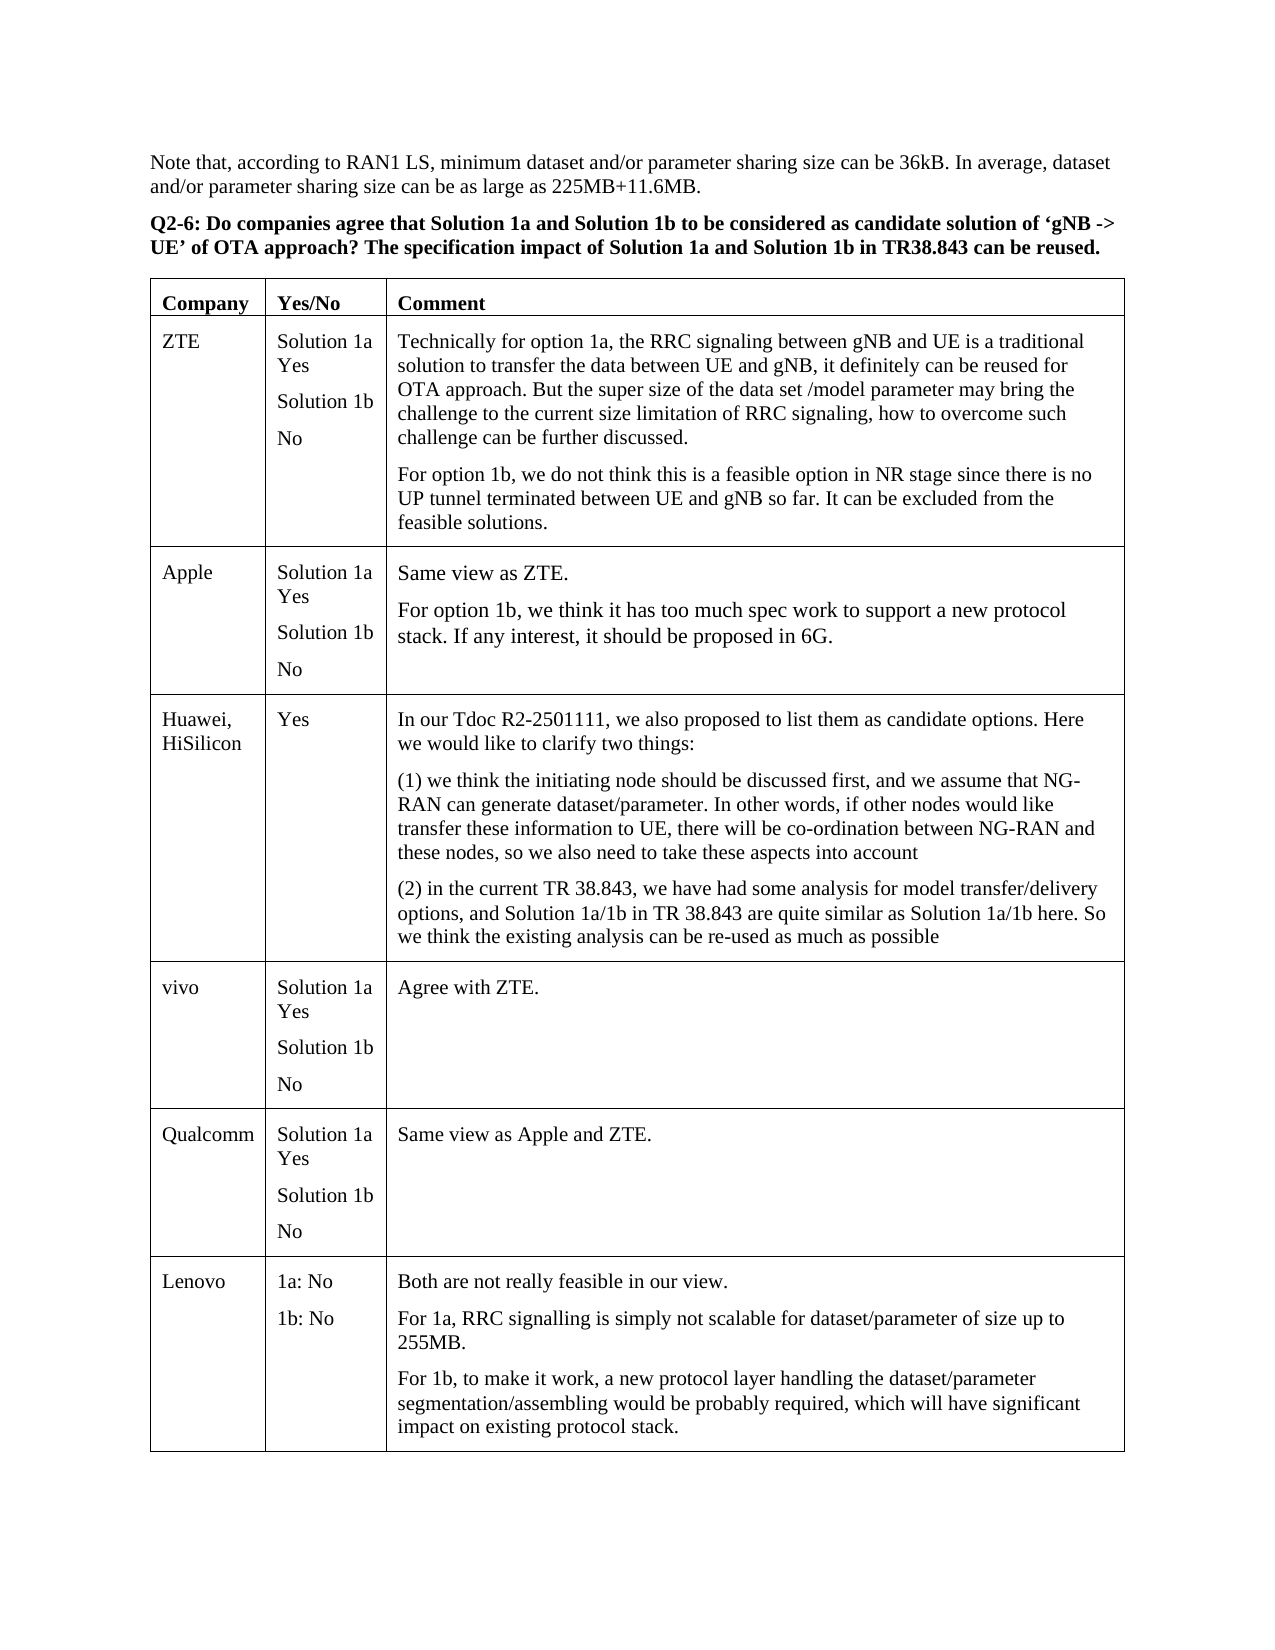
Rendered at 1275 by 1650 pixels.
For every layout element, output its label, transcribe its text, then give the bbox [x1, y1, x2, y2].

table_cell In our Tdoc R2-2501111, we also proposed to list them as candidate options. Here we would like to clarify two things: (1) we think the initiating node should be discussed first, and we assume that NG-RAN can generate dataset/parameter. In other words, if other nodes would like transfer these information to UE, there will be co-ordination between NG-RAN and these nodes, so we also need to take these aspects into account (2) in the current TR 38.843, we have had some analysis for model transfer/delivery options, and Solution 1a/1b in TR 38.843 are quite similar as Solution 1a/1b here. So we think the existing analysis can be re-used as much as possible [387, 695, 1124, 961]
table_cell Solution 1a Yes Solution 1b No [266, 316, 386, 546]
table_cell Solution 1a Yes Solution 1b No [266, 547, 386, 693]
table_cell Agree with ZTE. [387, 962, 1124, 1108]
table_cell Apple [151, 547, 265, 693]
table_cell ZTE [151, 316, 265, 546]
table_cell Technically for option 1a, the RRC signaling between gNB and UE is a traditional solution to transfer the data between UE and gNB, it definitely can be reused for OTA approach. But the super size of the data set /model parameter may bring the challenge to the current size limitation of RRC signaling, how to overcome such challenge can be further discussed. For option 1b, we do not think this is a feasible option in NR stage since there is no UP tunnel terminated between UE and gNB so far. It can be excluded from the feasible solutions. [387, 316, 1124, 546]
table_header Comment [387, 279, 1124, 315]
table_cell Solution 1a Yes Solution 1b No [266, 962, 386, 1108]
table_cell Yes [266, 695, 386, 961]
table_cell Lenovo [151, 1257, 265, 1451]
table_cell Same view as Apple and ZTE. [387, 1109, 1124, 1256]
text Note that, according to RAN1 LS, minimum dataset and/or parameter sharing size can be 36kB. In average, dataset and/or parameter sharing size can be as large as 225MB+11.6MB. [150, 150, 1125, 198]
table_cell Solution 1a Yes Solution 1b No [266, 1109, 386, 1256]
subtitle Q2-6: Do companies agree that Solution 1a and Solution 1b to be considered as candidate solution of ‘gNB -> UE’ of OTA approach? The specification impact of Solution 1a and Solution 1b in TR38.843 can be reused. [150, 211, 1125, 259]
table_cell Both are not really feasible in our view. For 1a, RRC signalling is simply not scalable for dataset/parameter of size up to 255MB. For 1b, to make it work, a new protocol layer handling the dataset/parameter segmentation/assembling would be probably required, which will have significant impact on existing protocol stack. [387, 1257, 1124, 1451]
table_cell Same view as ZTE. For option 1b, we think it has too much spec work to support a new protocol stack. If any interest, it should be proposed in 6G. [387, 547, 1124, 693]
table_cell Qualcomm [151, 1109, 265, 1256]
table_cell 1a: No 1b: No [266, 1257, 386, 1451]
table_header Company [151, 279, 265, 315]
table_cell vivo [151, 962, 265, 1108]
table_header Yes/No [266, 279, 386, 315]
table_cell Huawei, HiSilicon [151, 695, 265, 961]
